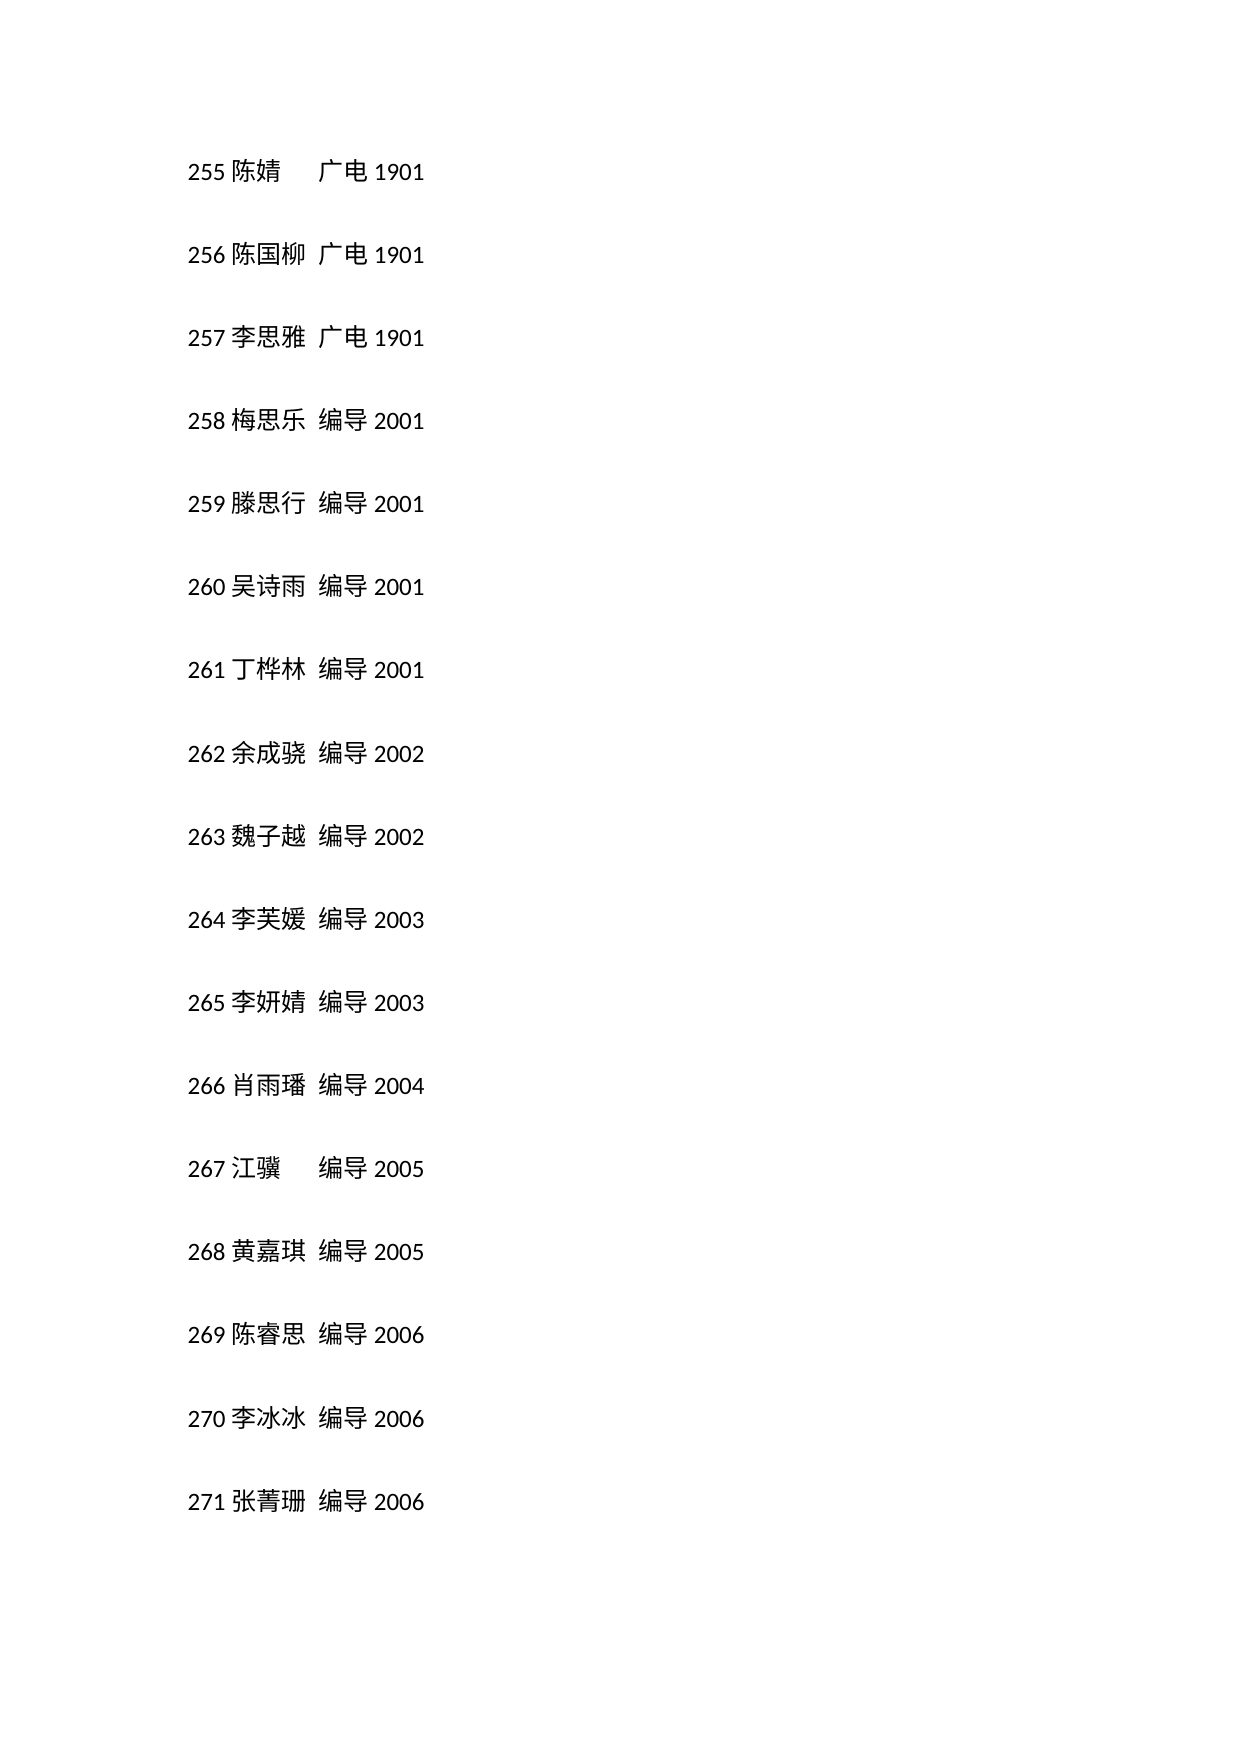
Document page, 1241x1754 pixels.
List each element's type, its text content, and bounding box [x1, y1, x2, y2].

text 255 陈婧 广电1901 [187, 137, 1053, 202]
text 262 余成骁 编导2002 [187, 719, 1053, 784]
text 263 魏子越 编导2002 [187, 802, 1053, 867]
text 267 江骥 编导2005 [187, 1134, 1053, 1199]
text 257 李思雅 广电1901 [187, 303, 1053, 368]
text 261 丁桦林 编导2001 [187, 636, 1053, 701]
text 271 张菁珊 编导2006 [187, 1467, 1053, 1532]
text 258 梅思乐 编导2001 [187, 386, 1053, 451]
text 266 肖雨璠 编导2004 [187, 1051, 1053, 1116]
text 259 滕思行 编导2001 [187, 469, 1053, 534]
text 264 李芙媛 编导2003 [187, 885, 1053, 950]
text 256 陈国柳 广电1901 [187, 220, 1053, 285]
text 268 黄嘉琪 编导2005 [187, 1217, 1053, 1282]
text 269 陈睿思 编导2006 [187, 1301, 1053, 1366]
text 260 吴诗雨 编导2001 [187, 552, 1053, 617]
text 265 李妍婧 编导2003 [187, 968, 1053, 1033]
text 270 李冰冰 编导2006 [187, 1384, 1053, 1449]
